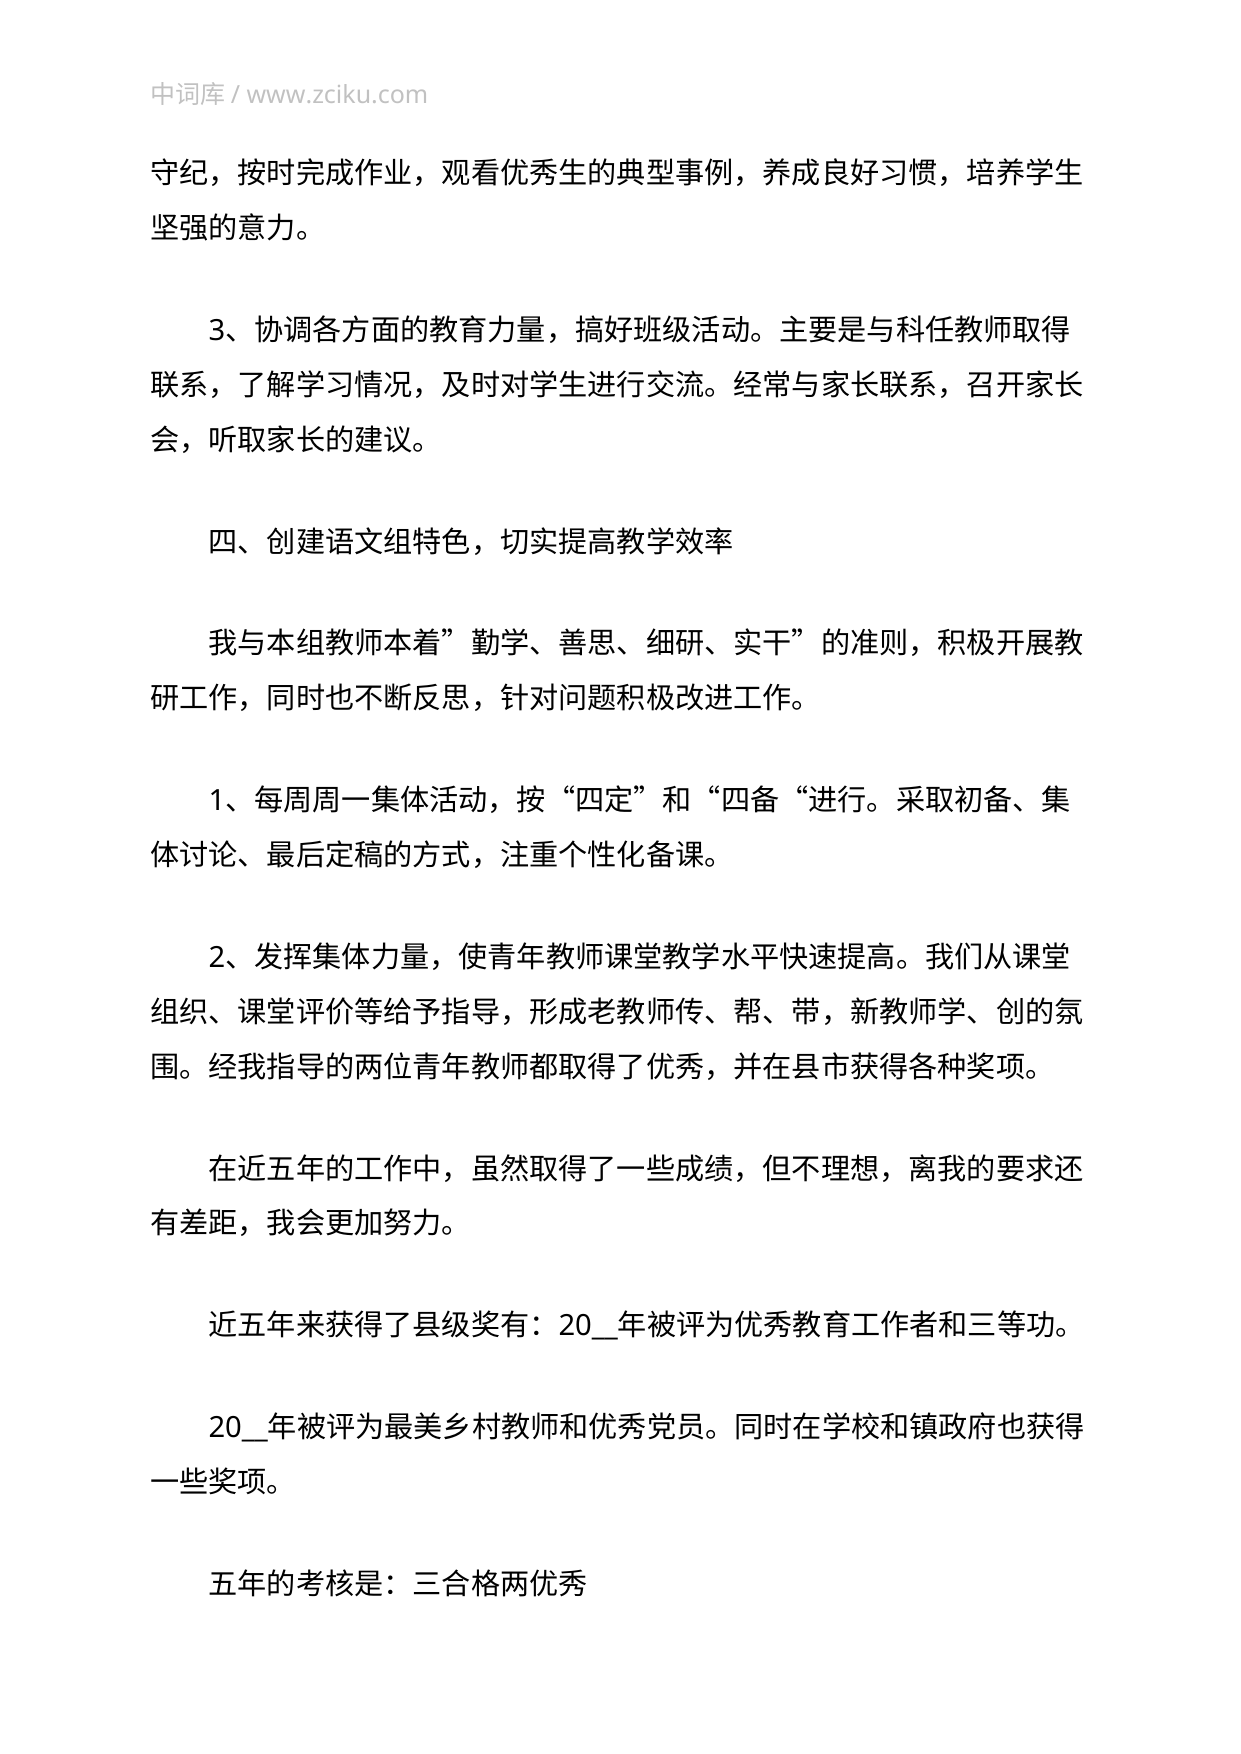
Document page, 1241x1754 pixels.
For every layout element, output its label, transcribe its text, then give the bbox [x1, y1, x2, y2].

text 近五年来获得了县级奖有：20__年被评为优秀教育工作者和三等功。 [150, 1302, 1090, 1344]
text 四、创建语文组特色，切实提高教学效率 [150, 518, 1090, 561]
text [150, 150, 1090, 247]
text 20__年被评为最美乡村教师和优秀党员。同时在学校和镇政府也获得一些奖项。 [150, 1404, 1090, 1501]
text 在近五年的工作中，虽然取得了一些成绩，但不理想，离我的要求还有差距，我会更加努力。 [150, 1145, 1090, 1242]
text 2、发挥集体力量，使青年教师课堂教学水平快速提高。我们从课堂组织、课堂评价等给予指导，形成老教师传、帮、带，新教师学、创的氛围。经我指导的两位青年教师都取得了优秀，并在县市获得各种奖项。 [150, 933, 1090, 1086]
text 3、协调各方面的教育力量，搞好班级活动。主要是与科任教师取得联系，了解学习情况，及时对学生进行交流。经常与家长联系，召开家长会，听取家长的建议。 [150, 307, 1090, 459]
text 1、每周周一集体活动，按“四定”和“四备“进行。采取初备、集体讨论、最后定稿的方式，注重个性化备课。 [150, 777, 1090, 874]
text 五年的考核是：三合格两优秀 [150, 1561, 1090, 1603]
text 我与本组教师本着”勤学、善思、细研、实干”的准则，积极开展教研工作，同时也不断反思，针对问题积极改进工作。 [150, 620, 1090, 717]
